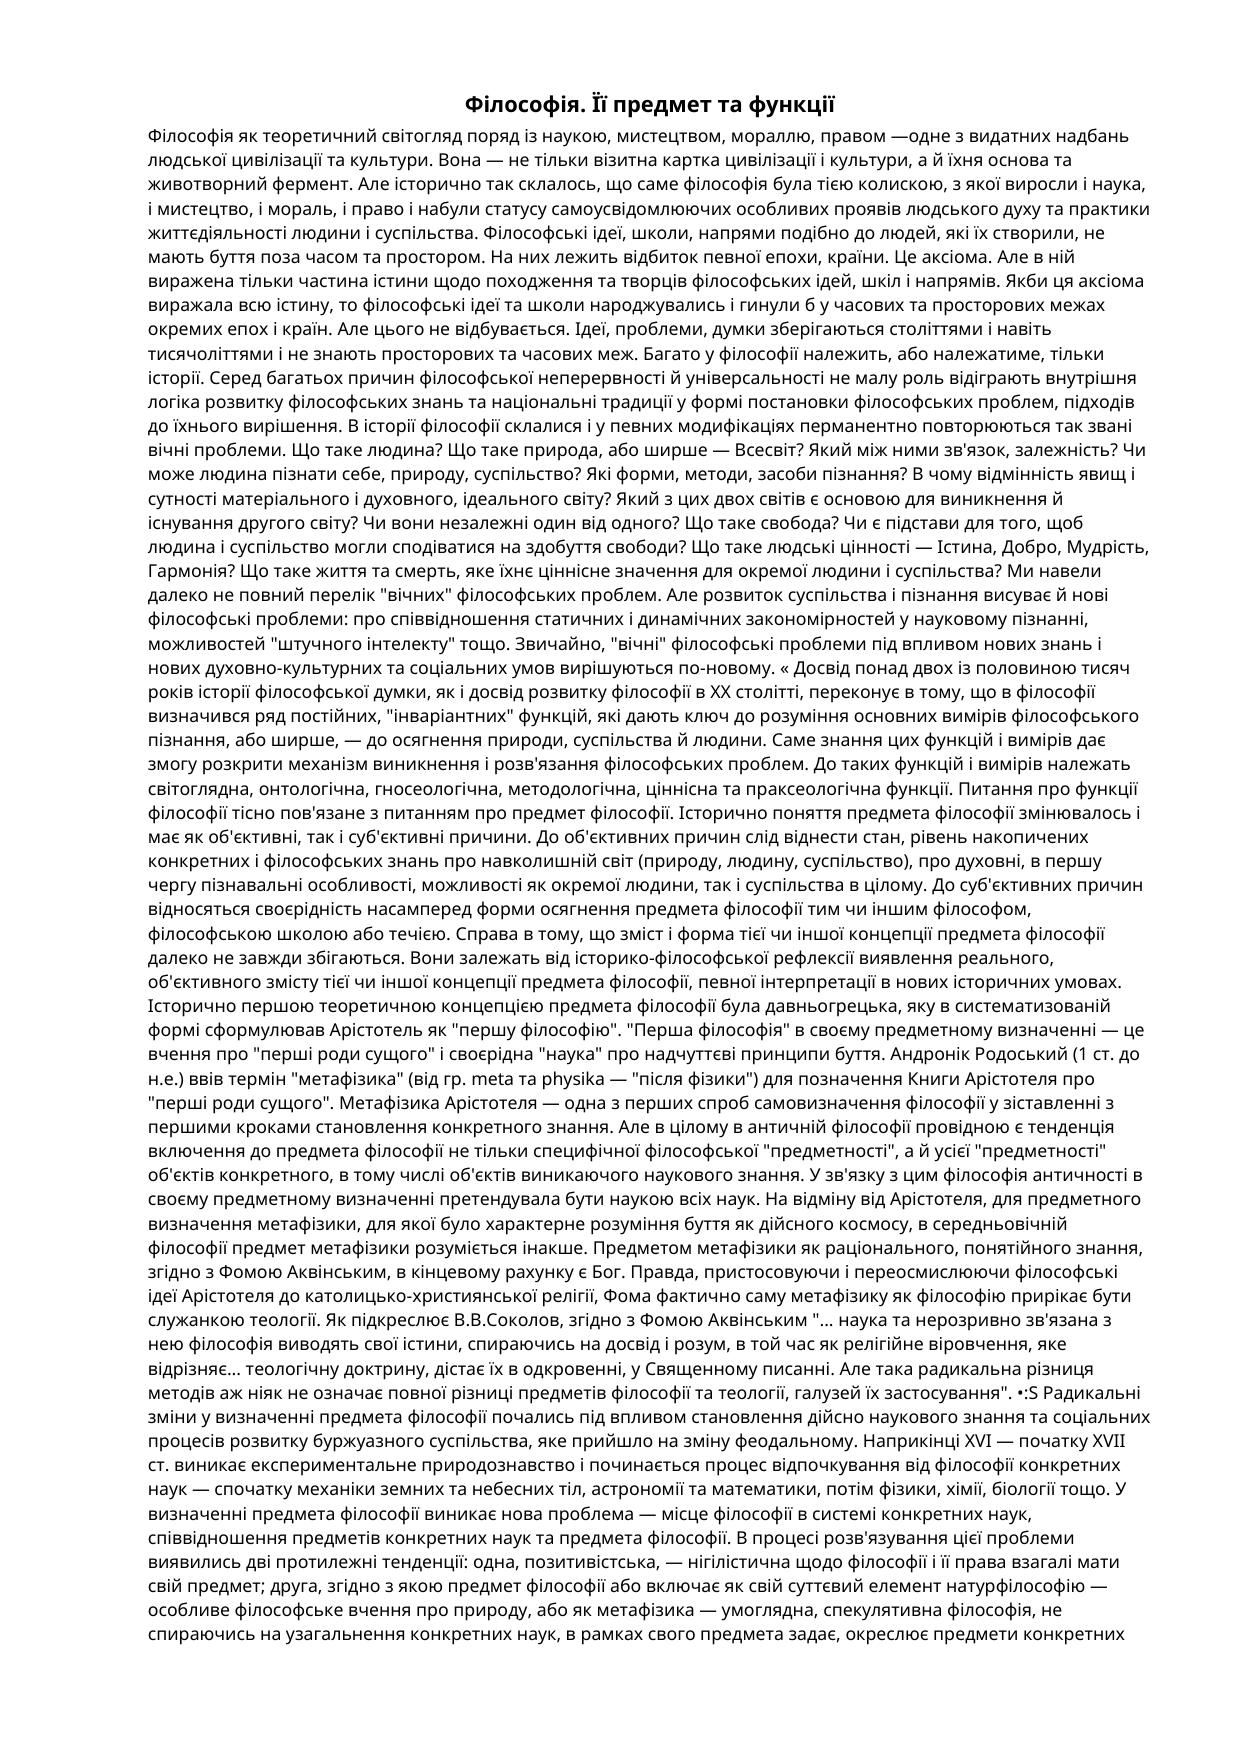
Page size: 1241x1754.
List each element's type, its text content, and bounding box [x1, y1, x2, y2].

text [148, 123, 1152, 1646]
subtitle Філософія. Її предмет та функції [148, 88, 1152, 118]
